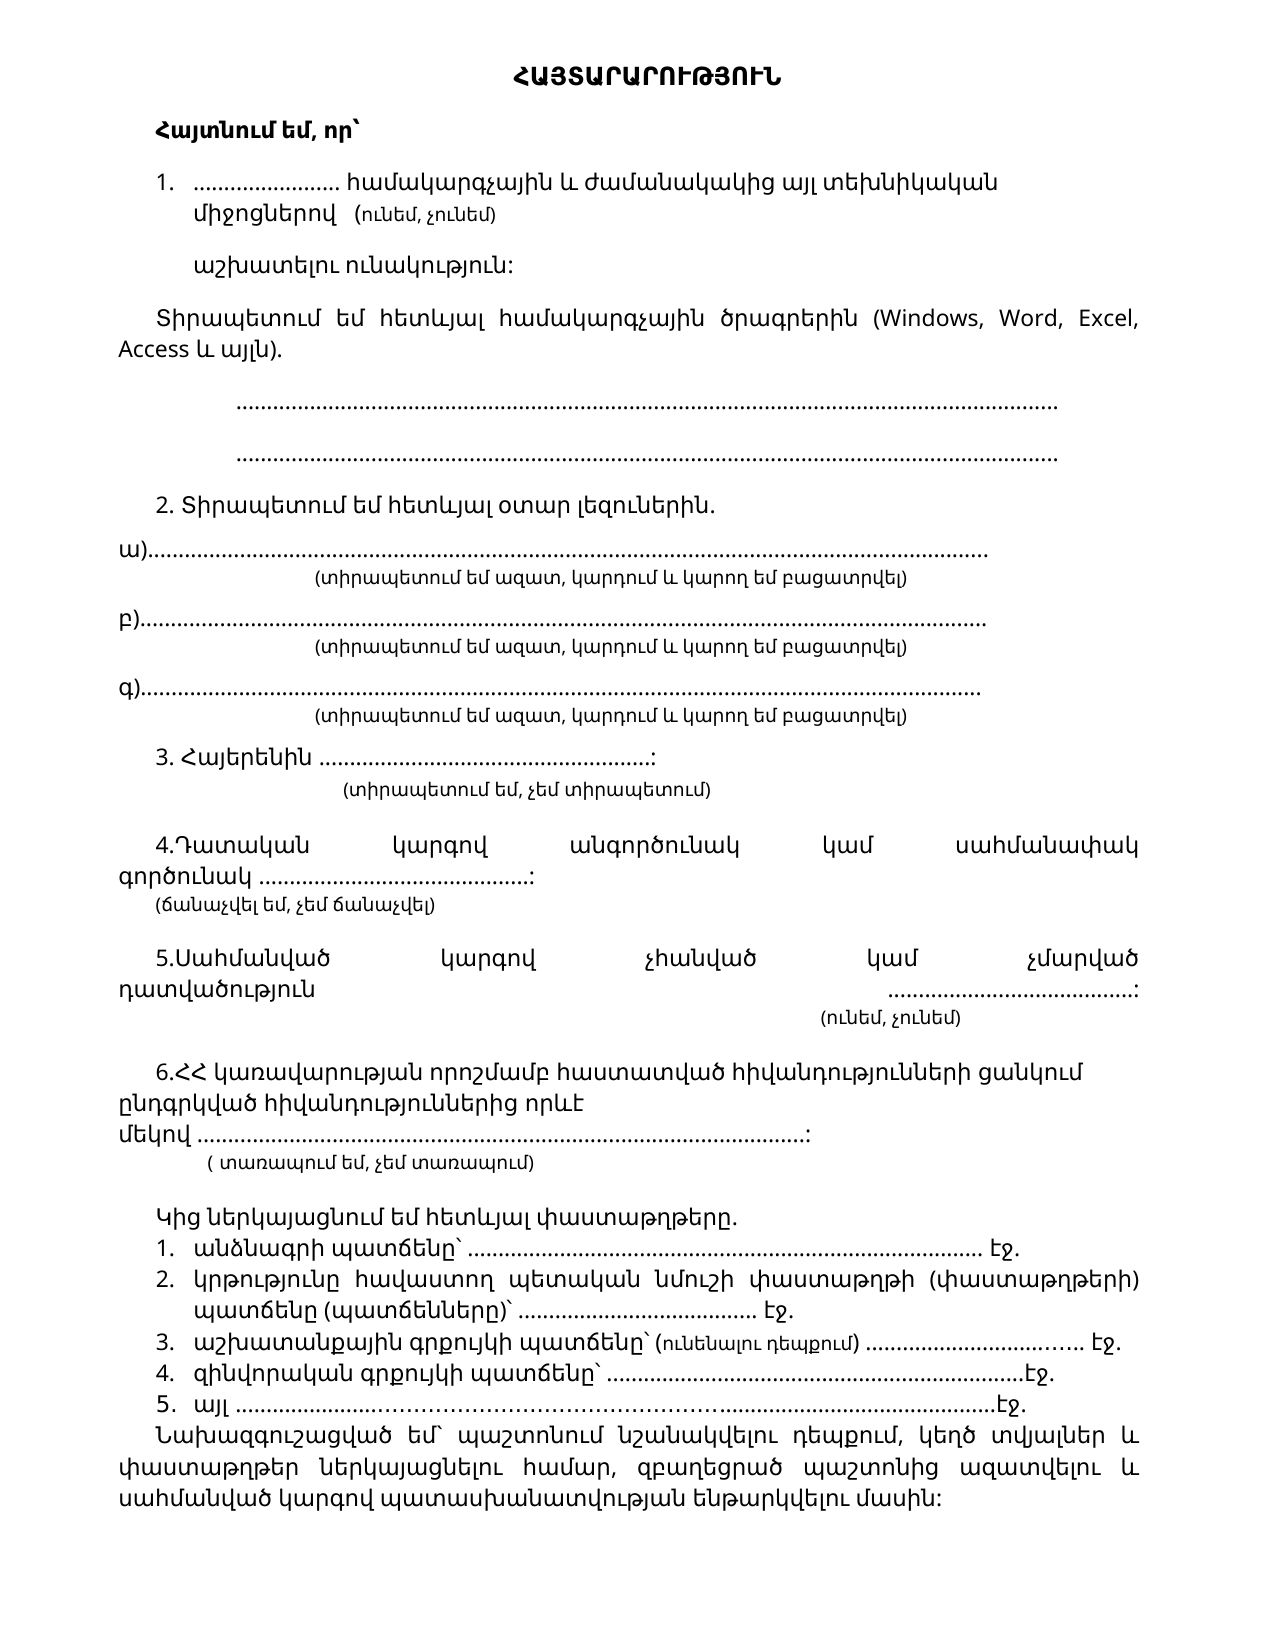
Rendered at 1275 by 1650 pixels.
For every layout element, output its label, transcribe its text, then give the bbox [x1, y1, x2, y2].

list զինվորական գրքույկի պատճենը՝ ....................................................................էջ. [156, 1357, 1139, 1388]
text 6.ՀՀ կառավարության որոշմամբ հաստատված հիվանդությունների ցանկում ընդգրկված հիվանդություններից որևէ մեկով ...................................................................................................: ( տառապում եմ, չեմ տառապում) [118, 1056, 1139, 1175]
list կրթությունը հավաստող պետական նմուշի փաստաթղթի (փաստաթղթերի) պատճենը (պատճենները)՝ ....................................... էջ. [156, 1263, 1139, 1325]
text Նախազգուշացված եմ` պաշտոնում նշանակվելու դեպքում, կեղծ տվյալներ և փաստաթղթեր ներկայացնելու համար, զբաղեցրած պաշտոնից ազատվելու և սահմանված կարգով պատասխանատվության ենթարկվելու մասին: [118, 1419, 1139, 1513]
text ՀԱՅՏԱՐԱՐՈՒԹՅՈՒՆ [118, 59, 1139, 93]
text բ).......................................................................................................................................... (տիրապետում եմ ազատ, կարդում և կարող եմ բացատրվել) [118, 602, 1139, 659]
text գ)......................................................................................................................................... (տիրապետում եմ ազատ, կարդում և կարող եմ բացատրվել) [118, 671, 1139, 728]
text 3. Հայերենին ......................................................: (տիրապետում եմ, չեմ տիրապետում) [118, 741, 1139, 803]
list անձնագրի պատճենը՝ .................................................................................... էջ. [156, 1232, 1139, 1263]
list այլ ...................................................................................................................էջ. [156, 1388, 1139, 1419]
list աշխատանքային գրքույկի պատճենը՝ (ունենալու դեպքում) ................................... էջ. [156, 1325, 1139, 1357]
text աշխատելու ունակություն: [193, 249, 1139, 281]
list ........................ համակարգչային և ժամանակակից այլ տեխնիկական միջոցներով (ունեմ, չունեմ) [155, 166, 1139, 228]
text 4.Դատական կարգով անգործունակ կամ սահմանափակ գործունակ ............................................: [118, 828, 1139, 891]
text (ճանաչվել եմ, չեմ ճանաչվել) [118, 891, 1139, 917]
text 2. Տիրապետում եմ հետևյալ օտար լեզուներին. [118, 489, 1139, 520]
text 5.Սահմանված կարգով չհանված կամ չմարված դատվածություն ........................................: (ունեմ, չունեմ) [118, 942, 1139, 1030]
text Կից ներկայացնում եմ հետևյալ փաստաթղթերը. [118, 1200, 1139, 1232]
text ...................................................................................................................................... [118, 437, 1139, 468]
text ...................................................................................................................................... [118, 385, 1139, 416]
text Հայտնում եմ, որ՝ [118, 114, 1139, 145]
text ա)......................................................................................................................................... (տիրապետում եմ ազատ, կարդում և կարող եմ բացատրվել) [118, 533, 1139, 589]
text Տիրապետում եմ հետևյալ համակարգչային ծրագրերին (Windows, Word, Excel, Access և այլն). [118, 301, 1139, 364]
